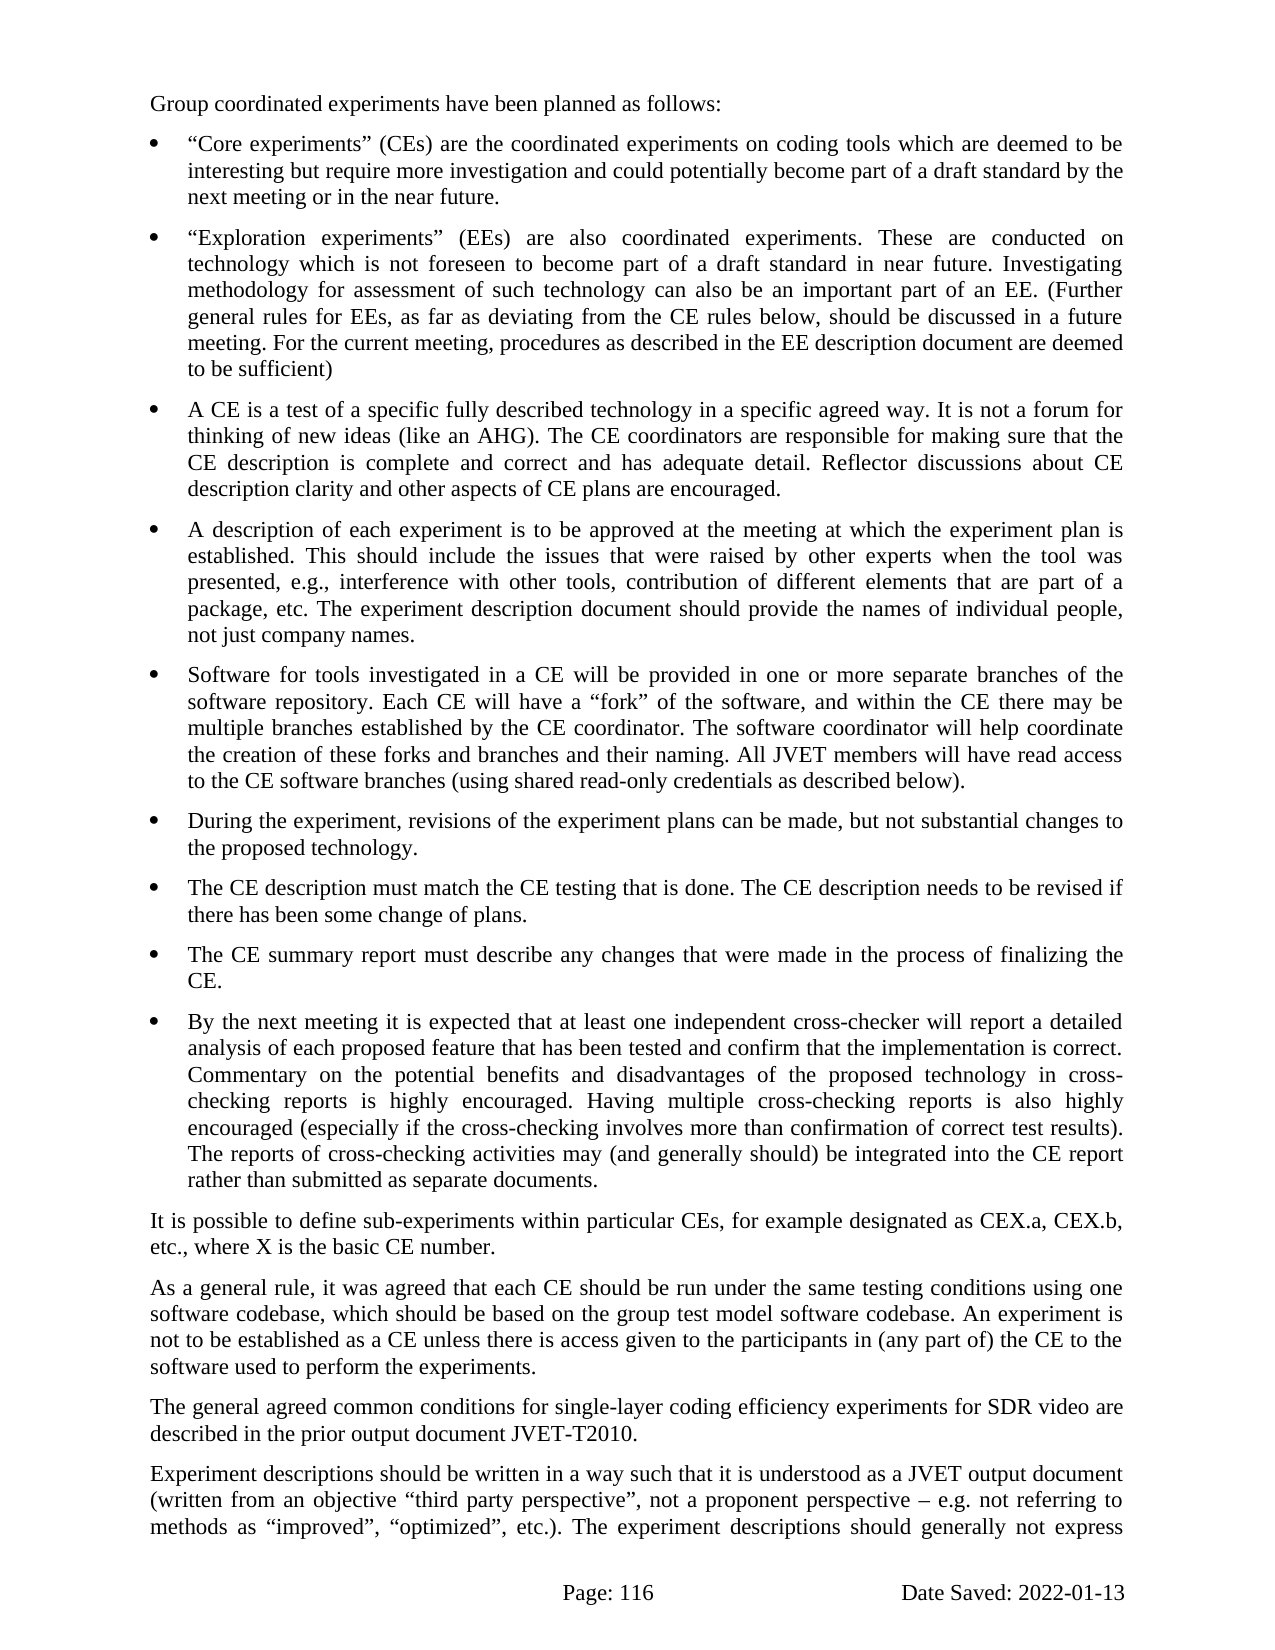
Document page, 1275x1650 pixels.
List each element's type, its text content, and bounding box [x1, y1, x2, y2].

list “Core experiments” (CEs) are the coordinated experiments on coding tools which are deemed to be interesting but require more investigation and could potentially become part of a draft standard by the next meeting or in the near future. [150, 131, 1125, 209]
list A CE is a test of a specific fully described technology in a specific agreed way. It is not a forum for thinking of new ideas (like an AHG). The CE coordinators are responsible for making sure that the CE description is complete and correct and has adequate detail. Reflector discussions about CE description clarity and other aspects of CE plans are encouraged. [150, 396, 1125, 501]
list A description of each experiment is to be approved at the meeting at which the experiment plan is established. This should include the issues that were raised by other experts when the tool was presented, e.g., interference with other tools, contribution of different elements that are part of a package, etc. The experiment description document should provide the names of individual people, not just company names. [150, 516, 1125, 647]
list “Exploration experiments” (EEs) are also coordinated experiments. These are conducted on technology which is not foreseen to become part of a draft standard in near future. Investigating methodology for assessment of such technology can also be an important part of an EE. (Further general rules for EEs, as far as deviating from the CE rules below, should be discussed in a future meeting. For the current meeting, procedures as described in the EE description document are deemed to be sufficient) [150, 224, 1125, 382]
text As a general rule, it was agreed that each CE should be run under the same testing conditions using one software codebase, which should be based on the group test model software codebase. An experiment is not to be established as a CE unless there is access given to the participants in (any part of) the CE to the software used to perform the experiments. [150, 1274, 1125, 1379]
list By the next meeting it is expected that at least one independent cross-checker will report a detailed analysis of each proposed feature that has been tested and confirm that the implementation is correct. Commentary on the potential benefits and disadvantages of the proposed technology in cross-checking reports is highly encouraged. Having multiple cross-checking reports is also highly encouraged (especially if the cross-checking involves more than confirmation of correct test results). The reports of cross-checking activities may (and generally should) be integrated into the CE report rather than submitted as separate documents. [150, 1008, 1125, 1193]
text It is possible to define sub-experiments within particular CEs, for example designated as CEX.a, CEX.b, etc., where X is the basic CE number. [150, 1207, 1125, 1259]
text Group coordinated experiments have been planned as follows: [150, 90, 1125, 116]
list During the experiment, revisions of the experiment plans can be made, but not substantial changes to the proposed technology. [150, 807, 1125, 860]
list The CE summary report must describe any changes that were made in the process of finalizing the CE. [150, 941, 1125, 994]
list The CE description must match the CE testing that is done. The CE description needs to be revised if there has been some change of plans. [150, 874, 1125, 927]
list Software for tools investigated in a CE will be provided in one or more separate branches of the software repository. Each CE will have a “fork” of the software, and within the CE there may be multiple branches established by the CE coordinator. The software coordinator will help coordinate the creation of these forks and branches and their naming. All JVET members will have read access to the CE software branches (using shared read-only credentials as described below). [150, 662, 1125, 793]
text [150, 1460, 1125, 1539]
text The general agreed common conditions for single-layer coding efficiency experiments for SDR video are described in the prior output document JVET-T2010. [150, 1393, 1125, 1446]
